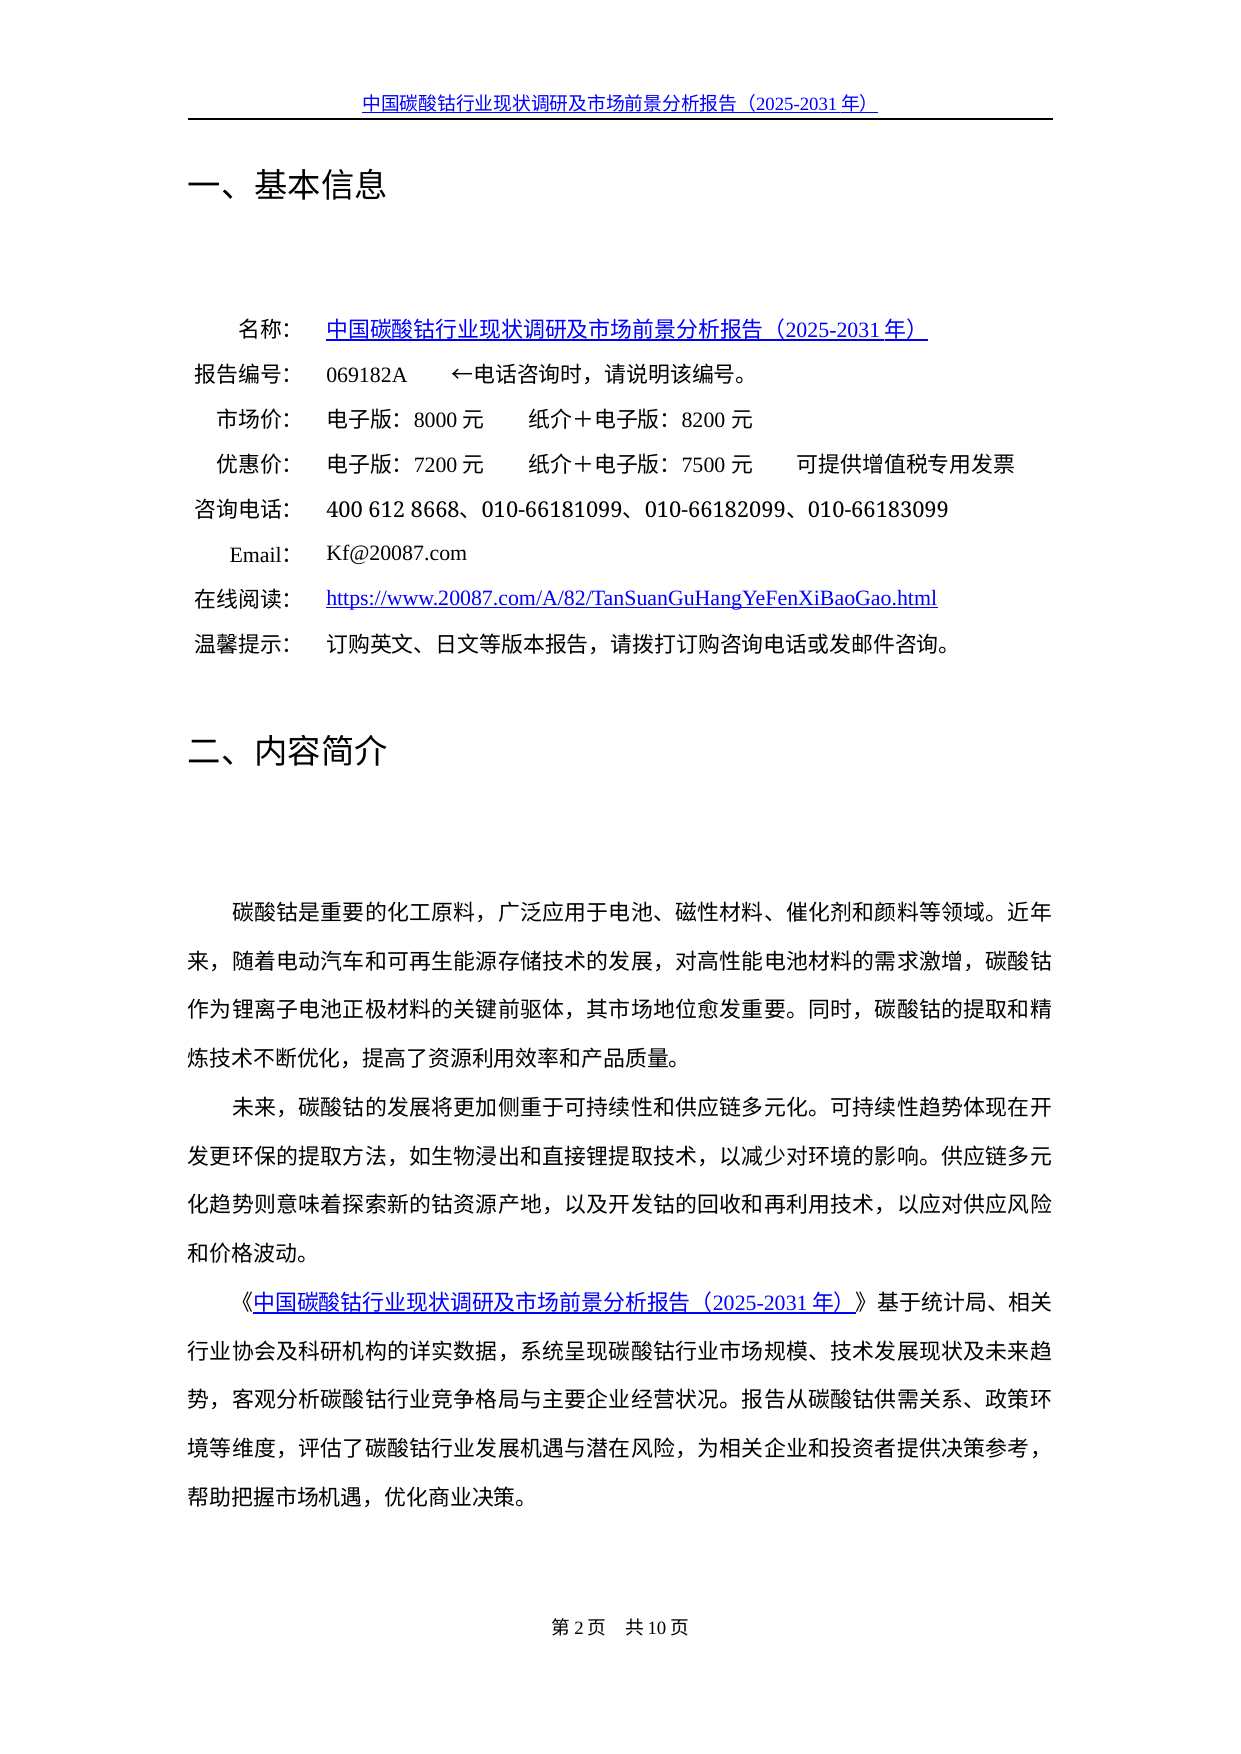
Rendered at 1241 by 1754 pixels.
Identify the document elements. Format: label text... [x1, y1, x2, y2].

table_cell 069182A ←电话咨询时，请说明该编号。 [315, 357, 1073, 402]
table_cell 电子版：7200 元 纸介＋电子版：7500 元 可提供增值税专用发票 [315, 447, 1073, 492]
table_cell 400 612 8668、010-66181099、010-66182099、010-66183099 [315, 492, 1073, 537]
table_header 中国碳酸钴行业现状调研及市场前景分析报告（2025-2031年） [315, 312, 1073, 357]
table_cell 电子版：8000 元 纸介＋电子版：8200 元 [315, 402, 1073, 447]
table_cell 订购英文、日文等版本报告，请拨打订购咨询电话或发邮件咨询。 [315, 627, 1073, 672]
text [187, 894, 1053, 1512]
table_cell Email： [167, 537, 315, 582]
title 二、内容简介 [187, 717, 1053, 782]
table_cell 在线阅读： [167, 582, 315, 627]
table_cell 咨询电话： [167, 492, 315, 537]
table_cell 优惠价： [167, 447, 315, 492]
table_cell [315, 582, 1073, 627]
table_cell 报告编号： [167, 357, 315, 402]
title 一、基本信息 [187, 150, 1053, 215]
table_header 名称： [167, 312, 315, 357]
table_cell 市场价： [167, 402, 315, 447]
table_cell Kf@20087.com [315, 537, 1073, 582]
table_cell 温馨提示： [167, 627, 315, 672]
